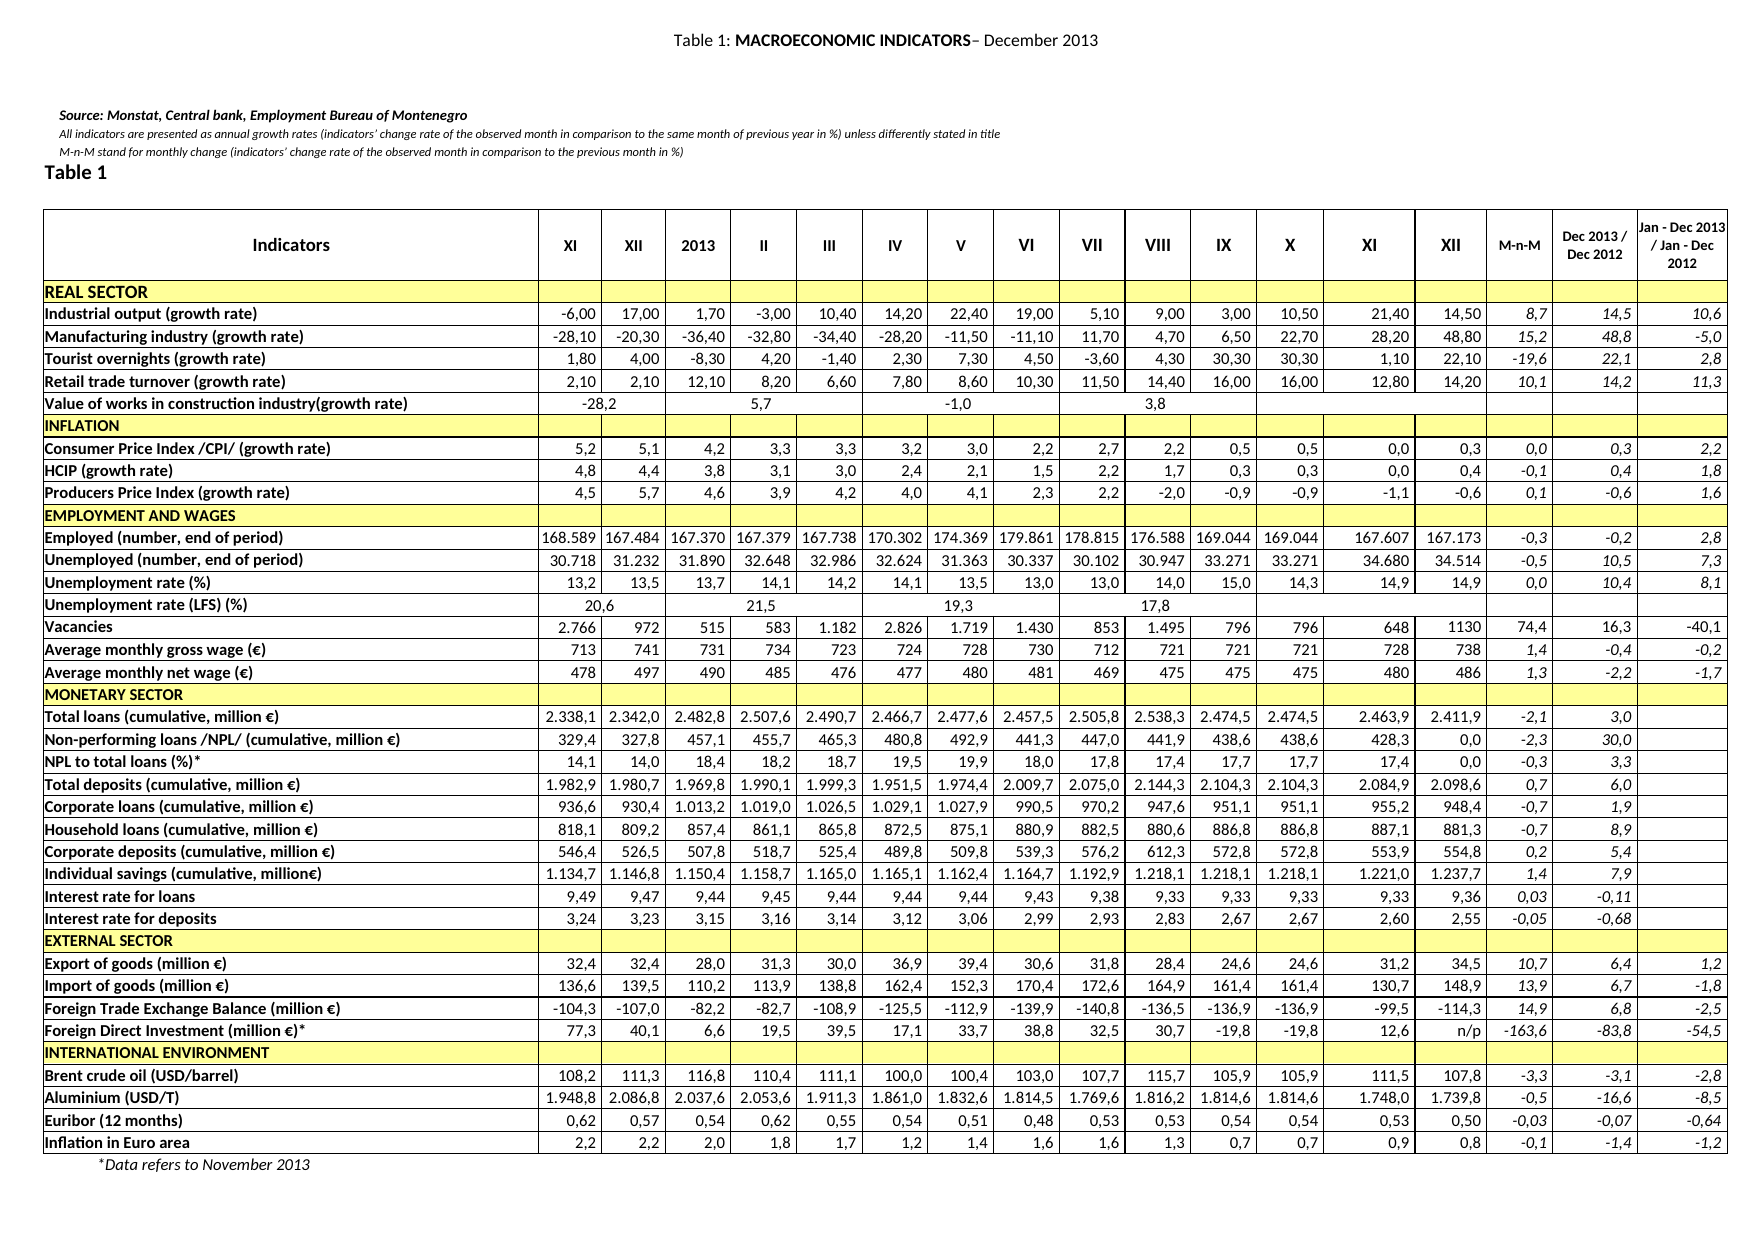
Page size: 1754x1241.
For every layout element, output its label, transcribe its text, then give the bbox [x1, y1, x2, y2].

table_cell 9,33 [1324, 885, 1414, 907]
table_cell -112,9 [928, 998, 993, 1019]
table_cell [928, 1042, 993, 1063]
table_cell -114,3 [1416, 998, 1486, 1019]
table_cell 948,4 [1416, 796, 1486, 817]
table_cell [1416, 930, 1486, 952]
table_cell 100,4 [928, 1065, 993, 1086]
table_cell [1638, 1042, 1727, 1063]
table_cell 30,0 [797, 953, 862, 974]
table_cell 2,10 [539, 370, 601, 392]
table_cell 10,30 [994, 370, 1059, 392]
table_cell 0,54 [863, 1109, 927, 1131]
table_cell 8,7 [1487, 303, 1552, 324]
table_cell -0,05 [1487, 908, 1552, 929]
table_cell 14,2 [797, 572, 862, 593]
table_cell 138,8 [797, 975, 862, 996]
table_cell [797, 1042, 862, 1063]
table_cell 509,8 [928, 841, 993, 862]
table_cell -8,5 [1638, 1087, 1727, 1108]
text Table 1 [44, 159, 1727, 185]
table_cell -0,7 [1487, 796, 1552, 817]
table_cell 161,4 [1257, 975, 1323, 996]
table_cell 9,33 [1257, 885, 1323, 907]
table_cell 0,53 [1060, 1109, 1124, 1131]
table_cell 1.814,6 [1191, 1087, 1256, 1108]
table_cell -6,00 [539, 303, 601, 324]
table_cell 447,0 [1060, 729, 1124, 750]
table_cell -19,8 [1191, 1020, 1256, 1041]
table_cell [539, 684, 601, 705]
table_cell 2,2 [1638, 438, 1727, 459]
table_cell [994, 1042, 1059, 1063]
table_cell [1257, 930, 1323, 952]
table_cell 13,9 [1487, 975, 1552, 996]
table_cell 115,7 [1126, 1065, 1190, 1086]
table_cell -0,07 [1553, 1109, 1637, 1131]
table_cell [994, 505, 1059, 526]
table_cell 972 [602, 617, 665, 638]
table_cell -5,0 [1638, 326, 1727, 347]
table_cell 111,1 [797, 1065, 862, 1086]
table_cell 2,2 [1060, 460, 1124, 481]
table_cell 14,1 [863, 572, 927, 593]
table_cell 441,9 [1126, 729, 1190, 750]
table_cell 0,3 [1191, 460, 1256, 481]
table_cell 19,00 [994, 303, 1059, 324]
table_cell 13,5 [602, 572, 665, 593]
table_cell 14,1 [539, 751, 601, 772]
table_cell 30.337 [994, 550, 1059, 571]
table_cell 14,9 [1416, 572, 1486, 593]
table_cell 0,54 [1257, 1109, 1323, 1131]
table_cell 162,4 [863, 975, 927, 996]
table_cell 9,44 [797, 885, 862, 907]
table_cell 485 [731, 661, 796, 683]
table_cell 738 [1416, 639, 1486, 660]
table_cell 2.474,5 [1191, 706, 1256, 728]
table_cell EXTERNAL SECTOR [44, 930, 538, 952]
table_cell 1.719 [928, 617, 993, 638]
table_cell [666, 930, 730, 952]
list *Data refers to November 2013 [97, 1154, 1727, 1174]
table_cell 31.890 [666, 550, 730, 571]
table_cell 1.832,6 [928, 1087, 993, 1108]
table_cell [666, 281, 730, 302]
table_cell 2.075,0 [1060, 774, 1124, 795]
table_cell 14,9 [1487, 998, 1552, 1019]
table_cell -1,40 [797, 348, 862, 369]
table_cell 2.766 [539, 617, 601, 638]
table_cell 10,6 [1638, 303, 1727, 324]
table_cell 9,45 [731, 885, 796, 907]
table_cell 1.162,4 [928, 863, 993, 884]
table_cell [1191, 505, 1256, 526]
table_cell 1.218,1 [1191, 863, 1256, 884]
table_cell 33,7 [928, 1020, 993, 1041]
table_cell 9,00 [1126, 303, 1190, 324]
table_cell 0,03 [1487, 885, 1552, 907]
table_cell -2,1 [1487, 706, 1552, 728]
table_cell 475 [1257, 661, 1323, 683]
table_cell 1,7 [1126, 460, 1190, 481]
table_cell 2,99 [994, 908, 1059, 929]
table_cell 713 [539, 639, 601, 660]
table_cell 553,9 [1324, 841, 1414, 862]
table_cell Consumer Price Index /CPI/ (growth rate) [44, 438, 538, 459]
table_cell 178.815 [1060, 527, 1124, 548]
table_cell 818,1 [539, 818, 601, 839]
table_cell -19,6 [1487, 348, 1552, 369]
table_cell [1553, 415, 1637, 436]
table_cell 10,40 [797, 303, 862, 324]
table_cell 475 [1191, 661, 1256, 683]
table_cell 930,4 [602, 796, 665, 817]
table_cell 110,4 [731, 1065, 796, 1086]
table_cell 951,1 [1191, 796, 1256, 817]
table_cell 4,4 [602, 460, 665, 481]
table_cell 728 [928, 639, 993, 660]
table_cell 3,1 [731, 460, 796, 481]
table_cell 111,3 [602, 1065, 665, 1086]
table_cell 10,7 [1487, 953, 1552, 974]
table_cell 179.861 [994, 527, 1059, 548]
table_header X [1257, 210, 1323, 280]
table_header III [797, 210, 862, 280]
table_cell [1487, 1042, 1552, 1063]
table_cell 1,70 [666, 303, 730, 324]
table_cell 2.826 [863, 617, 927, 638]
table_cell 4,2 [666, 438, 730, 459]
table_cell [1638, 281, 1727, 302]
table_cell [863, 505, 927, 526]
table_cell Export of goods (million €) [44, 953, 538, 974]
table_cell 4,30 [1126, 348, 1190, 369]
table_cell 1.748,0 [1324, 1087, 1414, 1108]
text M-n-M stand for monthly change (indicators’ change rate of the observed month in comparison to the previous month in %) [44, 144, 1727, 159]
table_cell 174.369 [928, 527, 993, 548]
table_cell 0,51 [928, 1109, 993, 1131]
table_cell 169.044 [1257, 527, 1323, 548]
table_cell 438,6 [1257, 729, 1323, 750]
table_cell -136,5 [1126, 998, 1190, 1019]
table_cell 32.624 [863, 550, 927, 571]
table_cell [1060, 684, 1124, 705]
table_cell 724 [863, 639, 927, 660]
table_cell 875,1 [928, 818, 993, 839]
table_cell 2.084,9 [1324, 774, 1414, 795]
table_cell 3,3 [1553, 751, 1637, 772]
table_cell Import of goods (million €) [44, 975, 538, 996]
table_cell INTERNATIONAL ENVIRONMENT [44, 1042, 538, 1063]
table_cell 4,70 [1126, 326, 1190, 347]
table_cell [1416, 1042, 1486, 1063]
table_cell 2,55 [1416, 908, 1486, 929]
table_cell 6,6 [666, 1020, 730, 1041]
table_cell 0,57 [602, 1109, 665, 1131]
table_cell 9,38 [1060, 885, 1124, 907]
table_cell [994, 930, 1059, 952]
table_cell Euribor (12 months) [44, 1109, 538, 1131]
table_cell [928, 505, 993, 526]
table_cell [994, 684, 1059, 705]
table_cell [928, 684, 993, 705]
table_cell -0,9 [1191, 482, 1256, 504]
table_cell 6,7 [1553, 975, 1637, 996]
table_cell 2.144,3 [1126, 774, 1190, 795]
table_cell 14,2 [1553, 370, 1637, 392]
table_cell 0,0 [1487, 438, 1552, 459]
table_cell [1487, 930, 1552, 952]
table_cell Employed (number, end of period) [44, 527, 538, 548]
table_cell [863, 1042, 927, 1063]
table_cell 0,54 [1191, 1109, 1256, 1131]
table_cell 515 [666, 617, 730, 638]
table_cell -2,2 [1553, 661, 1637, 683]
table_cell [731, 281, 796, 302]
table_cell 105,9 [1257, 1065, 1323, 1086]
table_cell 3,06 [928, 908, 993, 929]
table_cell 14,50 [1416, 303, 1486, 324]
table_cell 32,4 [539, 953, 601, 974]
table_cell Producers Price Index (growth rate) [44, 482, 538, 504]
table_cell 947,6 [1126, 796, 1190, 817]
table_cell 16,00 [1191, 370, 1256, 392]
table_cell 1.814,6 [1257, 1087, 1323, 1108]
table_cell 9,43 [994, 885, 1059, 907]
table_cell 1.980,7 [602, 774, 665, 795]
table_cell 24,6 [1257, 953, 1323, 974]
table_cell 2.457,5 [994, 706, 1059, 728]
table_cell 1.026,5 [797, 796, 862, 817]
table_cell 741 [602, 639, 665, 660]
table_cell [1553, 930, 1637, 952]
table_cell 1.861,0 [863, 1087, 927, 1108]
table_cell 2,8 [1638, 527, 1727, 548]
text Source: Monstat, Central bank, Employment Bureau of Montenegro [44, 106, 1727, 124]
table_cell 5,7 [602, 482, 665, 504]
table_cell 32,4 [602, 953, 665, 974]
table_cell [1416, 684, 1486, 705]
table_cell -0,6 [1553, 482, 1637, 504]
table_cell 21,5 [666, 594, 862, 616]
table_cell 1.150,4 [666, 863, 730, 884]
table_cell 0,3 [1416, 438, 1486, 459]
table_cell [1638, 908, 1727, 929]
table_cell 39,5 [797, 1020, 862, 1041]
table_header M-n-M [1487, 210, 1552, 280]
table_cell 478 [539, 661, 601, 683]
table_cell Unemployment rate (LFS) (%) [44, 594, 538, 616]
table_cell Foreign Direct Investment (million €)* [44, 1020, 538, 1041]
table_cell 34.680 [1324, 550, 1414, 571]
table_cell [797, 281, 862, 302]
table_cell [1553, 505, 1637, 526]
table_cell 9,44 [863, 885, 927, 907]
table_cell 28,0 [666, 953, 730, 974]
table_cell [1191, 930, 1256, 952]
table_cell 108,2 [539, 1065, 601, 1086]
table_cell 6,4 [1553, 953, 1637, 974]
table_cell 2.086,8 [602, 1087, 665, 1108]
table_cell [1324, 684, 1414, 705]
table_cell 2.463,9 [1324, 706, 1414, 728]
table_cell 11,70 [1060, 326, 1124, 347]
table_cell -28,20 [863, 326, 927, 347]
table_header V [928, 210, 993, 280]
table_cell Manufacturing industry (growth rate) [44, 326, 538, 347]
table_cell [1257, 415, 1323, 436]
table_cell 3,0 [797, 460, 862, 481]
table_cell 1,3 [1126, 1132, 1190, 1153]
table_cell 3,0 [928, 438, 993, 459]
table_cell 0,7 [1257, 1132, 1323, 1153]
table_cell 2.053,6 [731, 1087, 796, 1108]
table_cell 7,30 [928, 348, 993, 369]
table_cell 951,1 [1257, 796, 1323, 817]
table_cell [1553, 684, 1637, 705]
table_cell [1487, 684, 1552, 705]
table_cell 865,8 [797, 818, 862, 839]
table_cell 2,3 [994, 482, 1059, 504]
table_cell 880,9 [994, 818, 1059, 839]
table_cell 481 [994, 661, 1059, 683]
table_cell 480,8 [863, 729, 927, 750]
table_cell [1257, 393, 1486, 414]
table_cell 0,0 [1416, 751, 1486, 772]
table_cell 2.477,6 [928, 706, 993, 728]
table_cell 28,4 [1126, 953, 1190, 974]
table_cell -2,8 [1638, 1065, 1727, 1086]
table_cell [1638, 751, 1727, 772]
table_cell [863, 930, 927, 952]
table_cell 0,0 [1324, 460, 1414, 481]
table_cell -0,5 [1487, 1087, 1552, 1108]
table_cell 74,4 [1487, 617, 1552, 638]
table_cell [1553, 281, 1637, 302]
table_cell [1191, 684, 1256, 705]
table_cell 167.484 [602, 527, 665, 548]
table_header Jan - Dec 2013 / Jan - Dec 2012 [1638, 210, 1727, 280]
table_cell 9,44 [666, 885, 730, 907]
table_cell -0,64 [1638, 1109, 1727, 1131]
table_cell 0,0 [1487, 572, 1552, 593]
table_cell -3,00 [731, 303, 796, 324]
table_cell 6,50 [1191, 326, 1256, 347]
table_cell 28,20 [1324, 326, 1414, 347]
table_cell 1,8 [731, 1132, 796, 1153]
table_cell -2,5 [1638, 998, 1727, 1019]
table_cell 0,53 [1126, 1109, 1190, 1131]
table_cell -8,30 [666, 348, 730, 369]
table_cell [1257, 281, 1323, 302]
table_cell Retail trade turnover (growth rate) [44, 370, 538, 392]
table_cell 2,2 [1060, 482, 1124, 504]
table_cell -140,8 [1060, 998, 1124, 1019]
table_cell 77,3 [539, 1020, 601, 1041]
table_cell 13,0 [1060, 572, 1124, 593]
table_cell 796 [1257, 617, 1323, 638]
table_cell -16,6 [1553, 1087, 1637, 1108]
table_cell 12,10 [666, 370, 730, 392]
table_cell 13,0 [994, 572, 1059, 593]
table_cell 2.490,7 [797, 706, 862, 728]
table_cell 30,6 [994, 953, 1059, 974]
table_cell 17,1 [863, 1020, 927, 1041]
table_cell 10,50 [1257, 303, 1323, 324]
table_cell 34.514 [1416, 550, 1486, 571]
table_cell 116,8 [666, 1065, 730, 1086]
table_cell [1638, 729, 1727, 750]
table_cell 136,6 [539, 975, 601, 996]
table_cell [1416, 505, 1486, 526]
table_cell [539, 415, 601, 436]
table_cell Value of works in construction industry(growth rate) [44, 393, 538, 414]
table_header XII [1416, 210, 1486, 280]
table_cell 8,60 [928, 370, 993, 392]
table_cell 167.173 [1416, 527, 1486, 548]
table_cell [1487, 415, 1552, 436]
table_cell [797, 505, 862, 526]
table_cell 24,6 [1191, 953, 1256, 974]
table_cell 7,3 [1638, 550, 1727, 571]
table_cell [666, 1042, 730, 1063]
table_cell 31.363 [928, 550, 993, 571]
table_cell 721 [1126, 639, 1190, 660]
table_cell 721 [1257, 639, 1323, 660]
table_cell Total deposits (cumulative, million €) [44, 774, 538, 795]
table_cell -0,6 [1416, 482, 1486, 504]
table_cell 2.538,3 [1126, 706, 1190, 728]
table_cell 1,10 [1324, 348, 1414, 369]
table_cell 2,30 [863, 348, 927, 369]
table_cell [1191, 281, 1256, 302]
table_cell -28,10 [539, 326, 601, 347]
table_cell 169.044 [1191, 527, 1256, 548]
table_cell 3,0 [1553, 706, 1637, 728]
table_cell 507,8 [666, 841, 730, 862]
table_cell [1324, 415, 1414, 436]
table_header VI [994, 210, 1059, 280]
table_cell 857,4 [666, 818, 730, 839]
table_cell 30.718 [539, 550, 601, 571]
table_header XI [1324, 210, 1414, 280]
table_cell 1.134,7 [539, 863, 601, 884]
table_cell 2,60 [1324, 908, 1414, 929]
table_cell -40,1 [1638, 617, 1727, 638]
table_cell [1638, 796, 1727, 817]
table_cell 469 [1060, 661, 1124, 683]
table_cell 14,0 [602, 751, 665, 772]
table_cell 526,5 [602, 841, 665, 862]
table_cell -1,2 [1638, 1132, 1727, 1153]
table_cell 1.237,7 [1416, 863, 1486, 884]
table_cell -108,9 [797, 998, 862, 1019]
table_cell 576,2 [1060, 841, 1124, 862]
table_cell 2,4 [863, 460, 927, 481]
text Table 1: MACROECONOMIC INDICATORS– December 2013 [44, 29, 1727, 51]
table_cell 130,7 [1324, 975, 1414, 996]
table_cell Corporate loans (cumulative, million €) [44, 796, 538, 817]
table_header XI [539, 210, 601, 280]
table_cell 455,7 [731, 729, 796, 750]
table_cell 9,44 [928, 885, 993, 907]
table_cell -36,40 [666, 326, 730, 347]
table_cell [1257, 684, 1323, 705]
table_cell 3,8 [1060, 393, 1256, 414]
table_cell 886,8 [1257, 818, 1323, 839]
table_cell 497 [602, 661, 665, 683]
table_cell 880,6 [1126, 818, 1190, 839]
table_cell 30.102 [1060, 550, 1124, 571]
table_cell [1487, 594, 1552, 616]
table_cell 1.814,5 [994, 1087, 1059, 1108]
table_cell 1.165,1 [863, 863, 927, 884]
table_cell 170,4 [994, 975, 1059, 996]
table_cell 796 [1191, 617, 1256, 638]
table_cell 872,5 [863, 818, 927, 839]
table_cell [1191, 415, 1256, 436]
table_cell n/p [1416, 1020, 1486, 1041]
table_cell 3,3 [797, 438, 862, 459]
table_cell 990,5 [994, 796, 1059, 817]
table_cell 31,3 [731, 953, 796, 974]
table_cell 7,9 [1553, 863, 1637, 884]
table_cell [1126, 684, 1190, 705]
table_cell 18,7 [797, 751, 862, 772]
table_cell [1126, 281, 1190, 302]
table_cell 712 [1060, 639, 1124, 660]
table_cell 14,40 [1126, 370, 1190, 392]
table_cell 4,8 [539, 460, 601, 481]
table_cell -107,0 [602, 998, 665, 1019]
table_cell 12,6 [1324, 1020, 1414, 1041]
table_cell -11,10 [994, 326, 1059, 347]
table_cell 1,3 [1487, 661, 1552, 683]
table_cell 3,24 [539, 908, 601, 929]
table_cell -0,7 [1487, 818, 1552, 839]
table_cell 111,5 [1324, 1065, 1414, 1086]
table_cell [666, 684, 730, 705]
table_cell -104,3 [539, 998, 601, 1019]
table_cell -139,9 [994, 998, 1059, 1019]
table_cell 0,0 [1416, 729, 1486, 750]
table_cell 19,9 [928, 751, 993, 772]
table_cell 30.947 [1126, 550, 1190, 571]
table_cell 3,14 [797, 908, 862, 929]
table_cell [1487, 505, 1552, 526]
table_cell 438,6 [1191, 729, 1256, 750]
table_cell [1487, 393, 1552, 414]
table_cell 0,7 [1191, 1132, 1256, 1153]
table_cell [602, 930, 665, 952]
table_cell 5,4 [1553, 841, 1637, 862]
table_cell 17,7 [1257, 751, 1323, 772]
table_cell 809,2 [602, 818, 665, 839]
table_cell [602, 684, 665, 705]
table_cell 2.009,7 [994, 774, 1059, 795]
table_cell 14,20 [863, 303, 927, 324]
table_cell 14,5 [1553, 303, 1637, 324]
table_cell [863, 684, 927, 705]
table_cell -1,8 [1638, 975, 1727, 996]
table_cell INFLATION [44, 415, 538, 436]
table_cell [1126, 930, 1190, 952]
table_cell [1257, 1042, 1323, 1063]
table_cell 1,5 [994, 460, 1059, 481]
table_cell [539, 930, 601, 952]
table_cell 21,40 [1324, 303, 1414, 324]
table_cell -54,5 [1638, 1020, 1727, 1041]
table_cell Average monthly net wage (€) [44, 661, 538, 683]
table_cell -11,50 [928, 326, 993, 347]
table_cell 12,80 [1324, 370, 1414, 392]
table_cell 1.029,1 [863, 796, 927, 817]
table_cell 113,9 [731, 975, 796, 996]
table_cell Tourist overnights (growth rate) [44, 348, 538, 369]
table_cell Unemployed (number, end of period) [44, 550, 538, 571]
table_cell [1126, 415, 1190, 436]
table_cell 167.738 [797, 527, 862, 548]
table_cell 572,8 [1257, 841, 1323, 862]
table_cell 5,7 [666, 393, 862, 414]
table_cell 14,20 [1416, 370, 1486, 392]
table_cell 2,0 [666, 1132, 730, 1153]
table_cell 5,10 [1060, 303, 1124, 324]
table_cell [1638, 885, 1727, 907]
table_header VII [1060, 210, 1124, 280]
table_cell 1130 [1416, 617, 1486, 638]
table_cell 10,1 [1487, 370, 1552, 392]
table_cell Household loans (cumulative, million €) [44, 818, 538, 839]
table_cell [863, 281, 927, 302]
table_cell 583 [731, 617, 796, 638]
table_cell 441,3 [994, 729, 1059, 750]
table_cell 6,60 [797, 370, 862, 392]
table_cell 1,2 [863, 1132, 927, 1153]
table_cell 105,9 [1191, 1065, 1256, 1086]
table_cell 475 [1126, 661, 1190, 683]
table_cell [602, 1042, 665, 1063]
table_cell HCIP (growth rate) [44, 460, 538, 481]
table_cell 2.037,6 [666, 1087, 730, 1108]
table_cell -0,11 [1553, 885, 1637, 907]
table_cell 7,80 [863, 370, 927, 392]
table_cell [797, 930, 862, 952]
table_cell 1.951,5 [863, 774, 927, 795]
table_cell 477 [863, 661, 927, 683]
table_cell 457,1 [666, 729, 730, 750]
table_cell 14,3 [1257, 572, 1323, 593]
table_cell 2.411,9 [1416, 706, 1486, 728]
table_cell [1191, 1042, 1256, 1063]
table_cell [1060, 1042, 1124, 1063]
table_cell [1257, 594, 1486, 616]
table_cell 100,0 [863, 1065, 927, 1086]
table_cell 525,4 [797, 841, 862, 862]
table_cell 6,0 [1553, 774, 1637, 795]
table_cell [1126, 1042, 1190, 1063]
table_cell REAL SECTOR [44, 281, 538, 302]
table_cell Interest rate for loans [44, 885, 538, 907]
table_cell 2,2 [1126, 438, 1190, 459]
table_cell 161,4 [1191, 975, 1256, 996]
table_cell 492,9 [928, 729, 993, 750]
table_cell 167.379 [731, 527, 796, 548]
table_cell 0,48 [994, 1109, 1059, 1131]
table_cell 5,1 [602, 438, 665, 459]
table_cell 3,12 [863, 908, 927, 929]
table_cell 20,6 [539, 594, 665, 616]
table_cell 1.974,4 [928, 774, 993, 795]
table_cell 1.218,1 [1126, 863, 1190, 884]
table_cell -34,40 [797, 326, 862, 347]
table_cell -0,68 [1553, 908, 1637, 929]
table_cell 1.158,7 [731, 863, 796, 884]
table_cell 2,2 [994, 438, 1059, 459]
table_cell NPL to total loans (%)* [44, 751, 538, 772]
table_cell [1553, 594, 1637, 616]
table_cell -99,5 [1324, 998, 1414, 1019]
table_cell [731, 684, 796, 705]
table_cell 0,7 [1487, 774, 1552, 795]
table_cell 6,8 [1553, 998, 1637, 1019]
table_cell 11,50 [1060, 370, 1124, 392]
table_cell 22,10 [1416, 348, 1486, 369]
table_cell 486 [1416, 661, 1486, 683]
table_cell 40,1 [602, 1020, 665, 1041]
table_cell [602, 281, 665, 302]
table_cell -136,9 [1191, 998, 1256, 1019]
table_cell [1638, 684, 1727, 705]
table_cell 2.342,0 [602, 706, 665, 728]
table_cell 0,4 [1553, 460, 1637, 481]
table_cell 1.999,3 [797, 774, 862, 795]
table_cell Foreign Trade Exchange Balance (million €) [44, 998, 538, 1019]
table_cell [928, 281, 993, 302]
table_cell 3,9 [731, 482, 796, 504]
table_cell [1638, 841, 1727, 862]
table_cell 1.192,9 [1060, 863, 1124, 884]
table_cell Average monthly gross wage (€) [44, 639, 538, 660]
table_cell 1.182 [797, 617, 862, 638]
table_cell 2,83 [1126, 908, 1190, 929]
table_cell 110,2 [666, 975, 730, 996]
table_header IX [1191, 210, 1256, 280]
table_cell -0,3 [1487, 527, 1552, 548]
table_cell 172,6 [1060, 975, 1124, 996]
table_cell 518,7 [731, 841, 796, 862]
table_cell [994, 415, 1059, 436]
table_cell -0,4 [1553, 639, 1637, 660]
table_cell 1.019,0 [731, 796, 796, 817]
table_cell 730 [994, 639, 1059, 660]
table_cell -0,1 [1487, 460, 1552, 481]
table_cell [1553, 1042, 1637, 1063]
table_cell 1.969,8 [666, 774, 730, 795]
table_cell 1,80 [539, 348, 601, 369]
table_cell 0,54 [666, 1109, 730, 1131]
table_cell -0,2 [1638, 639, 1727, 660]
table_cell [994, 281, 1059, 302]
table_cell 1.218,1 [1257, 863, 1323, 884]
table_cell 39,4 [928, 953, 993, 974]
table_cell 1,4 [1487, 863, 1552, 884]
table_cell [1324, 1042, 1414, 1063]
table_cell 1,8 [1638, 460, 1727, 481]
table_cell 2.482,8 [666, 706, 730, 728]
table_cell 329,4 [539, 729, 601, 750]
table_cell [1257, 505, 1323, 526]
table_cell 10,5 [1553, 550, 1637, 571]
table_cell 0,5 [1257, 438, 1323, 459]
table_cell 30,30 [1257, 348, 1323, 369]
table_cell -125,5 [863, 998, 927, 1019]
table_cell 476 [797, 661, 862, 683]
table_cell 0,53 [1324, 1109, 1414, 1131]
table_cell [539, 281, 601, 302]
table_cell 4,5 [539, 482, 601, 504]
table_cell 1.221,0 [1324, 863, 1414, 884]
table_cell 0,62 [539, 1109, 601, 1131]
table_cell 882,5 [1060, 818, 1124, 839]
table_cell 18,0 [994, 751, 1059, 772]
table_cell 8,1 [1638, 572, 1727, 593]
table_cell -0,9 [1257, 482, 1323, 504]
table_cell 17,7 [1191, 751, 1256, 772]
table_cell [1553, 393, 1637, 414]
table_cell 887,1 [1324, 818, 1414, 839]
table_cell 327,8 [602, 729, 665, 750]
table_cell 853 [1060, 617, 1124, 638]
table_cell Non-performing loans /NPL/ (cumulative, million €) [44, 729, 538, 750]
table_cell [1638, 594, 1727, 616]
table_cell 176.588 [1126, 527, 1190, 548]
table_cell 1,9 [1553, 796, 1637, 817]
table_cell 3,00 [1191, 303, 1256, 324]
table_cell 15,2 [1487, 326, 1552, 347]
table_cell 5,2 [539, 438, 601, 459]
table_cell 4,00 [602, 348, 665, 369]
table_cell 539,3 [994, 841, 1059, 862]
table_cell -2,3 [1487, 729, 1552, 750]
table_cell Individual savings (cumulative, million€) [44, 863, 538, 884]
table_cell 31,8 [1060, 953, 1124, 974]
table_cell 17,00 [602, 303, 665, 324]
table_cell 2,67 [1191, 908, 1256, 929]
table_cell [731, 1042, 796, 1063]
table_cell -83,8 [1553, 1020, 1637, 1041]
table_header Dec 2013 / Dec 2012 [1553, 210, 1637, 280]
table_cell -163,6 [1487, 1020, 1552, 1041]
table_cell 32,5 [1060, 1020, 1124, 1041]
table_cell 2,1 [928, 460, 993, 481]
table_cell [539, 1042, 601, 1063]
table_cell [928, 415, 993, 436]
table_cell 2.505,8 [1060, 706, 1124, 728]
table_cell 2,2 [539, 1132, 601, 1153]
table_cell [666, 505, 730, 526]
table_cell 4,1 [928, 482, 993, 504]
table_header Indicators [44, 210, 538, 280]
table_cell -0,2 [1553, 527, 1637, 548]
table_cell [1638, 415, 1727, 436]
table_cell 0,5 [1191, 438, 1256, 459]
table_cell 19,5 [731, 1020, 796, 1041]
table_cell 1.165,0 [797, 863, 862, 884]
table_cell [602, 415, 665, 436]
table_cell 148,9 [1416, 975, 1486, 996]
table_cell -3,3 [1487, 1065, 1552, 1086]
table_cell 881,3 [1416, 818, 1486, 839]
table_cell 22,1 [1553, 348, 1637, 369]
table_cell 18,4 [666, 751, 730, 772]
table_cell 2.474,5 [1257, 706, 1323, 728]
table_cell 2.104,3 [1191, 774, 1256, 795]
table_cell [1638, 706, 1727, 728]
table_cell -0,1 [1487, 1132, 1552, 1153]
table_header 2013 [666, 210, 730, 280]
table_cell 9,33 [1126, 885, 1190, 907]
table_cell 14,0 [1126, 572, 1190, 593]
table_cell 167.370 [666, 527, 730, 548]
table_cell 0,3 [1257, 460, 1323, 481]
table_cell -1,1 [1324, 482, 1414, 504]
table_cell -136,9 [1257, 998, 1323, 1019]
table_cell 30,0 [1553, 729, 1637, 750]
table_cell 34,5 [1416, 953, 1486, 974]
table_cell 22,70 [1257, 326, 1323, 347]
table_cell 1.146,8 [602, 863, 665, 884]
table_cell -19,8 [1257, 1020, 1323, 1041]
table_cell 0,1 [1487, 482, 1552, 504]
table_cell [731, 415, 796, 436]
table_cell 1.769,6 [1060, 1087, 1124, 1108]
table_cell Industrial output (growth rate) [44, 303, 538, 324]
table_cell [797, 684, 862, 705]
table_cell 9,33 [1191, 885, 1256, 907]
table_cell 721 [1191, 639, 1256, 660]
table_cell [1126, 505, 1190, 526]
table_cell 17,8 [1060, 594, 1256, 616]
table_cell 48,80 [1416, 326, 1486, 347]
table_cell 1,2 [1638, 953, 1727, 974]
table_cell -0,03 [1487, 1109, 1552, 1131]
table_cell -82,7 [731, 998, 796, 1019]
table_cell -0,3 [1487, 751, 1552, 772]
table_cell 2.104,3 [1257, 774, 1323, 795]
table_cell 13,5 [928, 572, 993, 593]
table_cell -28,2 [539, 393, 665, 414]
table_cell 0,3 [1553, 438, 1637, 459]
table_cell Inflation in Euro area [44, 1132, 538, 1153]
table_cell 3,8 [666, 460, 730, 481]
table_cell 1.739,8 [1416, 1087, 1486, 1108]
table_cell [1487, 281, 1552, 302]
table_cell 1,7 [797, 1132, 862, 1153]
table_cell 612,3 [1126, 841, 1190, 862]
table_cell 3,15 [666, 908, 730, 929]
table_cell 480 [1324, 661, 1414, 683]
table_cell 1,6 [994, 1132, 1059, 1153]
table_cell 1.027,9 [928, 796, 993, 817]
table_cell 734 [731, 639, 796, 660]
table_cell 3,16 [731, 908, 796, 929]
table_cell 32.648 [731, 550, 796, 571]
table_cell 170.302 [863, 527, 927, 548]
table_cell 1.948,8 [539, 1087, 601, 1108]
table_cell 33.271 [1191, 550, 1256, 571]
table_cell 1,4 [928, 1132, 993, 1153]
table_cell 2.338,1 [539, 706, 601, 728]
table_cell 10,4 [1553, 572, 1637, 593]
table_cell -32,80 [731, 326, 796, 347]
table_cell 723 [797, 639, 862, 660]
table_cell 0,55 [797, 1109, 862, 1131]
table_cell 9,49 [539, 885, 601, 907]
table_cell 1.164,7 [994, 863, 1059, 884]
table_cell 2,67 [1257, 908, 1323, 929]
table_cell -1,0 [863, 393, 1059, 414]
table_cell [731, 930, 796, 952]
table_cell 2,8 [1638, 348, 1727, 369]
table_cell 2.098,6 [1416, 774, 1486, 795]
table_cell 107,8 [1416, 1065, 1486, 1086]
table_cell 30,7 [1126, 1020, 1190, 1041]
table_cell 3,2 [863, 438, 927, 459]
table_cell 731 [666, 639, 730, 660]
table_cell 465,3 [797, 729, 862, 750]
table_cell 0,62 [731, 1109, 796, 1131]
table_cell 4,20 [731, 348, 796, 369]
table_cell [666, 415, 730, 436]
table_cell 728 [1324, 639, 1414, 660]
table_cell 107,7 [1060, 1065, 1124, 1086]
table_cell -3,60 [1060, 348, 1124, 369]
table_cell 19,5 [863, 751, 927, 772]
table_cell 546,4 [539, 841, 601, 862]
table_cell -20,30 [602, 326, 665, 347]
table_cell 572,8 [1191, 841, 1256, 862]
table_cell 0,0 [1324, 438, 1414, 459]
table_cell [1060, 281, 1124, 302]
table_header VIII [1126, 210, 1190, 280]
table_cell 480 [928, 661, 993, 683]
table_cell 17,8 [1060, 751, 1124, 772]
table_cell EMPLOYMENT AND WAGES [44, 505, 538, 526]
table_header IV [863, 210, 927, 280]
table_cell [1638, 930, 1727, 952]
table_cell 19,3 [863, 594, 1059, 616]
table_cell 14,1 [731, 572, 796, 593]
table_cell Aluminium (USD/T) [44, 1087, 538, 1108]
table_cell [1324, 930, 1414, 952]
table_header II [731, 210, 796, 280]
table_cell 0,2 [1487, 841, 1552, 862]
table_cell [1060, 505, 1124, 526]
table_cell 490 [666, 661, 730, 683]
table_cell 955,2 [1324, 796, 1414, 817]
table_cell Unemployment rate (%) [44, 572, 538, 593]
table_cell [1638, 774, 1727, 795]
table_cell 16,00 [1257, 370, 1323, 392]
table_cell 2,7 [1060, 438, 1124, 459]
table_cell 17,4 [1324, 751, 1414, 772]
table_cell 2,10 [602, 370, 665, 392]
table_cell Interest rate for deposits [44, 908, 538, 929]
table_cell 13,7 [666, 572, 730, 593]
table_cell [863, 415, 927, 436]
table_cell 886,8 [1191, 818, 1256, 839]
table_cell 554,8 [1416, 841, 1486, 862]
table_cell 0,8 [1416, 1132, 1486, 1153]
table_cell [1416, 415, 1486, 436]
table_cell [1638, 863, 1727, 884]
table_cell [1638, 393, 1727, 414]
table_cell 32.986 [797, 550, 862, 571]
table_cell [797, 415, 862, 436]
table_cell 970,2 [1060, 796, 1124, 817]
table_cell 103,0 [994, 1065, 1059, 1086]
table_cell [1638, 818, 1727, 839]
table_cell 4,6 [666, 482, 730, 504]
table_cell 31.232 [602, 550, 665, 571]
table_cell Total loans (cumulative, million €) [44, 706, 538, 728]
table_header XII [602, 210, 665, 280]
table_cell [602, 505, 665, 526]
table_cell Vacancies [44, 617, 538, 638]
table_cell 2.507,6 [731, 706, 796, 728]
table_cell 0,50 [1416, 1109, 1486, 1131]
table_cell 1.816,2 [1126, 1087, 1190, 1108]
table_cell 31,2 [1324, 953, 1414, 974]
table_cell 1.911,3 [797, 1087, 862, 1108]
table_cell 4,2 [797, 482, 862, 504]
table_cell 3,3 [731, 438, 796, 459]
table_cell Corporate deposits (cumulative, million €) [44, 841, 538, 862]
table_cell 4,50 [994, 348, 1059, 369]
table_cell 4,0 [863, 482, 927, 504]
table_cell [1638, 505, 1727, 526]
table_cell 0,4 [1416, 460, 1486, 481]
table_cell [1416, 281, 1486, 302]
table_cell 18,2 [731, 751, 796, 772]
table_cell -82,2 [666, 998, 730, 1019]
table_cell -3,1 [1553, 1065, 1637, 1086]
table_cell 8,9 [1553, 818, 1637, 839]
table_cell 648 [1324, 617, 1414, 638]
table_cell -0,5 [1487, 550, 1552, 571]
table_cell [539, 505, 601, 526]
table_cell [1324, 281, 1414, 302]
table_cell 152,3 [928, 975, 993, 996]
table_cell 13,2 [539, 572, 601, 593]
table_cell 167.607 [1324, 527, 1414, 548]
table_cell 1,4 [1487, 639, 1552, 660]
table_cell 1,6 [1060, 1132, 1124, 1153]
table_cell 30,30 [1191, 348, 1256, 369]
table_cell [1324, 505, 1414, 526]
table_cell 1.495 [1126, 617, 1190, 638]
table_cell -1,7 [1638, 661, 1727, 683]
table_cell MONETARY SECTOR [44, 684, 538, 705]
table_cell 9,47 [602, 885, 665, 907]
table_cell 1.982,9 [539, 774, 601, 795]
table_cell 48,8 [1553, 326, 1637, 347]
text All indicators are presented as annual growth rates (indicators’ change rate of the observed month in comparison to the same month of previous year in %) unless differently stated in title [44, 126, 1727, 142]
table_cell 8,20 [731, 370, 796, 392]
table_cell [1060, 930, 1124, 952]
table_cell Brent crude oil (USD/barrel) [44, 1065, 538, 1086]
table_cell 22,40 [928, 303, 993, 324]
table_cell 861,1 [731, 818, 796, 839]
table_cell 2,93 [1060, 908, 1124, 929]
table_cell 1,6 [1638, 482, 1727, 504]
table_cell 16,3 [1553, 617, 1637, 638]
table_cell [1060, 415, 1124, 436]
table_cell 38,8 [994, 1020, 1059, 1041]
table_cell 936,6 [539, 796, 601, 817]
table_cell 33.271 [1257, 550, 1323, 571]
table_cell 11,3 [1638, 370, 1727, 392]
table_cell 1.990,1 [731, 774, 796, 795]
table_cell [731, 505, 796, 526]
table_cell 36,9 [863, 953, 927, 974]
table_cell 9,36 [1416, 885, 1486, 907]
table_cell 2.466,7 [863, 706, 927, 728]
table_cell 139,5 [602, 975, 665, 996]
table_cell -1,4 [1553, 1132, 1637, 1153]
table_cell 164,9 [1126, 975, 1190, 996]
table_cell 1.013,2 [666, 796, 730, 817]
table_cell 428,3 [1324, 729, 1414, 750]
table_cell 0,9 [1324, 1132, 1414, 1153]
table_cell 1.430 [994, 617, 1059, 638]
table_cell 2,2 [602, 1132, 665, 1153]
table_cell 3,23 [602, 908, 665, 929]
table_cell [928, 930, 993, 952]
table_cell 489,8 [863, 841, 927, 862]
table_cell 14,9 [1324, 572, 1414, 593]
table_cell -2,0 [1126, 482, 1190, 504]
table_cell 17,4 [1126, 751, 1190, 772]
table_cell 15,0 [1191, 572, 1256, 593]
table_cell 168.589 [539, 527, 601, 548]
